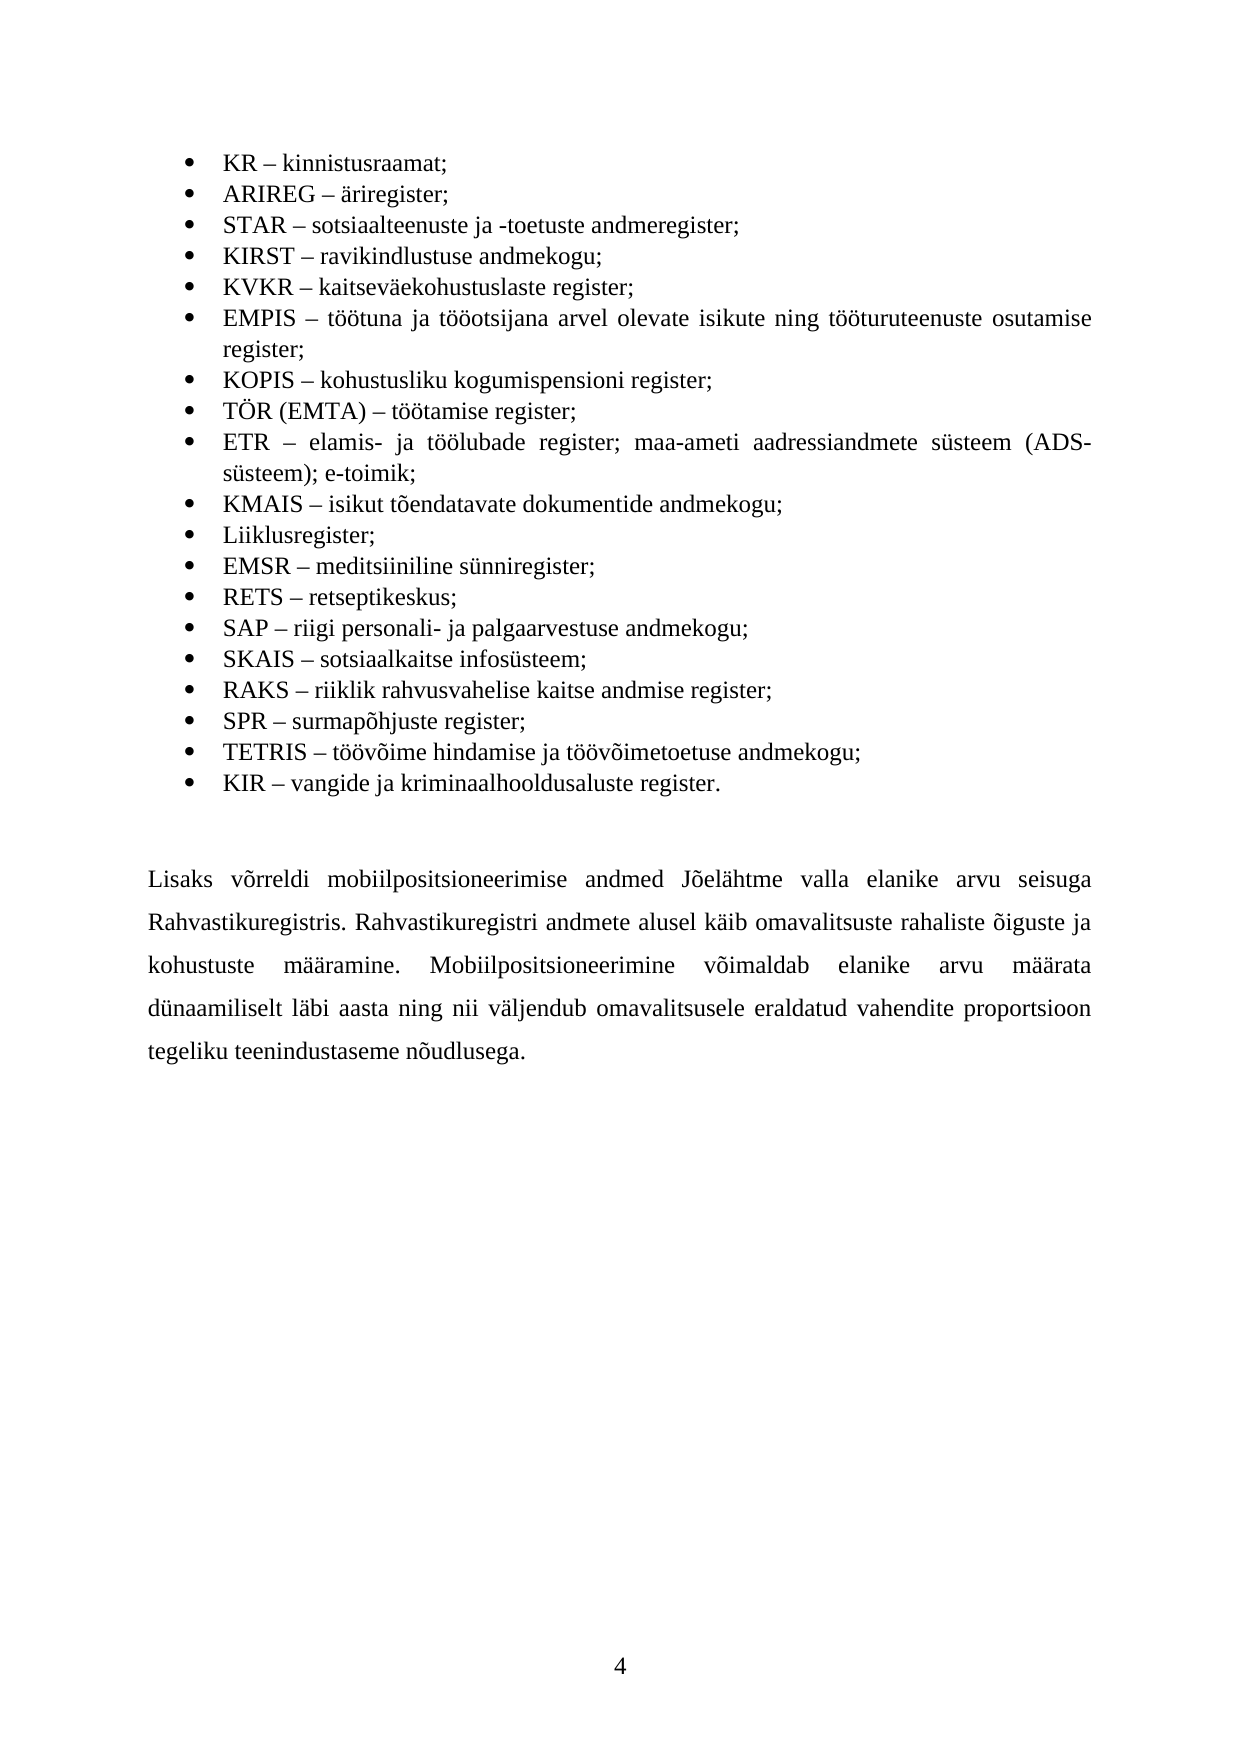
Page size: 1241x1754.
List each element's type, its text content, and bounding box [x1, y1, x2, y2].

list ETR – elamis- ja töölubade register; maa-ameti aadressiandmete süsteem (ADS-süsteem); e-toimik; [185, 427, 1092, 487]
list KVKR – kaitseväekohustuslaste register; [185, 272, 1092, 301]
list ARIREG – äriregister; [185, 179, 1092, 207]
list TÖR (EMTA) – töötamise register; [185, 396, 1092, 425]
list Liiklusregister; [185, 520, 1092, 549]
list EMPIS – töötuna ja tööotsijana arvel olevate isikute ning tööturuteenuste osutamise register; [185, 303, 1092, 363]
list KR – kinnistusraamat; [185, 148, 1092, 176]
list KIR – vangide ja kriminaalhooldusaluste register. [185, 768, 1092, 797]
text Lisaks võrreldi mobiilpositsioneerimise andmed Jõelähtme valla elanike arvu seisuga Rahvastikuregistris. Rahvastikuregistri andmete alusel käib omavalitsuste rahaliste õiguste ja kohustuste määramine. Mobiilpositsioneerimine võimaldab elanike arvu määrata dünaamiliselt läbi aasta ning nii väljendub omavalitsusele eraldatud vahendite proportsioon tegeliku teenindustaseme nõudlusega. [148, 864, 1092, 1065]
list RETS – retseptikeskus; [185, 582, 1092, 611]
list SAP – riigi personali- ja palgaarvestuse andmekogu; [185, 613, 1092, 642]
list KIRST – ravikindlustuse andmekogu; [185, 241, 1092, 269]
list EMSR – meditsiiniline sünniregister; [185, 551, 1092, 580]
list STAR – sotsiaalteenuste ja -toetuste andmeregister; [185, 210, 1092, 238]
list SPR – surmapõhjuste register; [185, 706, 1092, 735]
list RAKS – riiklik rahvusvahelise kaitse andmise register; [185, 675, 1092, 704]
list KOPIS – kohustusliku kogumispensioni register; [185, 365, 1092, 394]
list TETRIS – töövõime hindamise ja töövõimetoetuse andmekogu; [185, 737, 1092, 766]
list KMAIS – isikut tõendatavate dokumentide andmekogu; [185, 489, 1092, 518]
list SKAIS – sotsiaalkaitse infosüsteem; [185, 644, 1092, 673]
